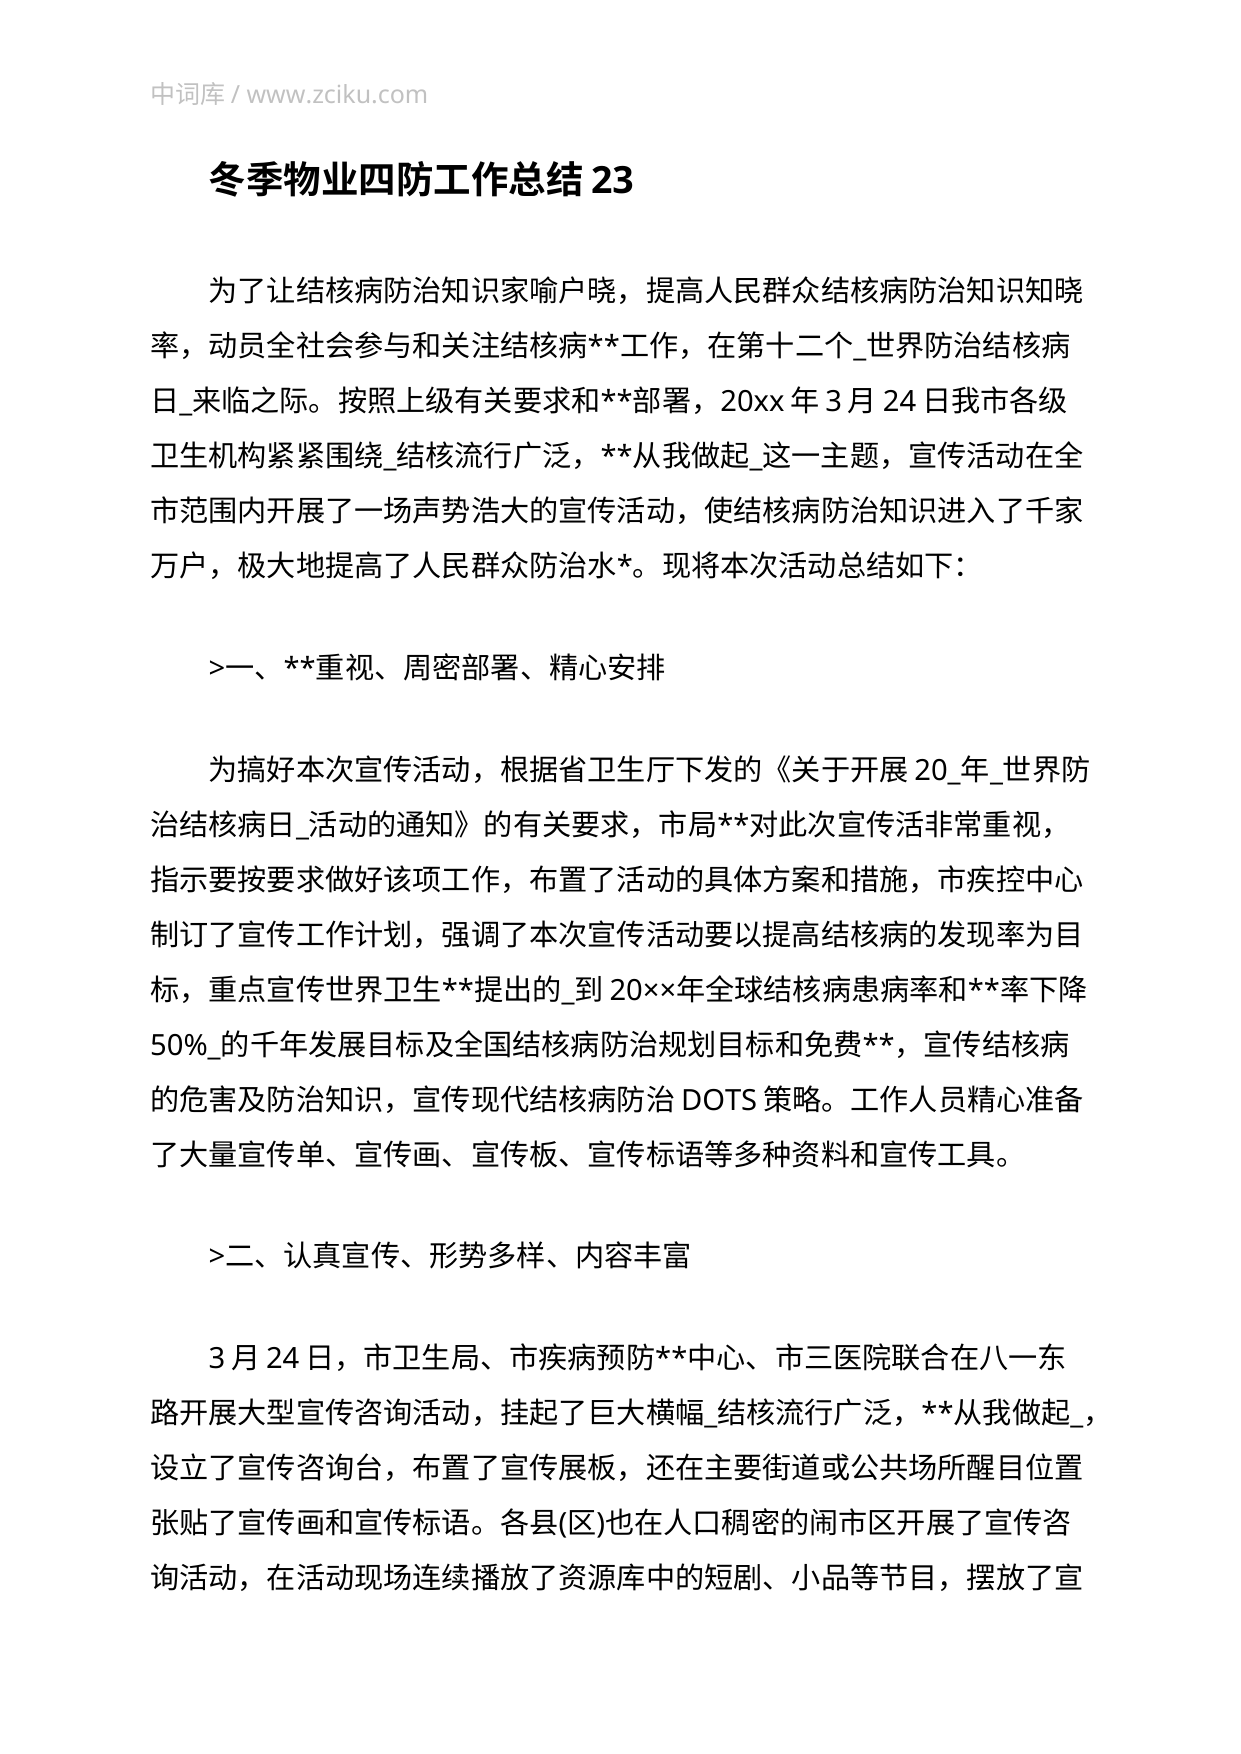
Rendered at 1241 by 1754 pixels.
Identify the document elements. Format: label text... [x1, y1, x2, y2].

text >二、认真宣传、形势多样、内容丰富 [150, 1233, 1090, 1275]
text 为了让结核病防治知识家喻户晓，提高人民群众结核病防治知识知晓率，动员全社会参与和关注结核病**工作，在第十二个_世界防治结核病日_来临之际。按照上级有关要求和**部署，20xx年3月24日我市各级卫生机构紧紧围绕_结核流行广泛，**从我做起_这一主题，宣传活动在全市范围内开展了一场声势浩大的宣传活动，使结核病防治知识进入了千家万户，极大地提高了人民群众防治水*。现将本次活动总结如下： [150, 268, 1090, 585]
text >一、**重视、周密部署、精心安排 [150, 644, 1090, 687]
text 为搞好本次宣传活动，根据省卫生厅下发的《关于开展20_年_世界防治结核病日_活动的通知》的有关要求，市局**对此次宣传活非常重视，指示要按要求做好该项工作，布置了活动的具体方案和措施，市疾控中心制订了宣传工作计划，强调了本次宣传活动要以提高结核病的发现率为目标，重点宣传世界卫生**提出的_到20××年全球结核病患病率和**率下降50%_的千年发展目标及全国结核病防治规划目标和免费**，宣传结核病的危害及防治知识，宣传现代结核病防治DOTS策略。工作人员精心准备了大量宣传单、宣传画、宣传板、宣传标语等多种资料和宣传工具。 [150, 746, 1090, 1173]
text 冬季物业四防工作总结23 [150, 150, 1090, 204]
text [150, 1335, 1090, 1597]
